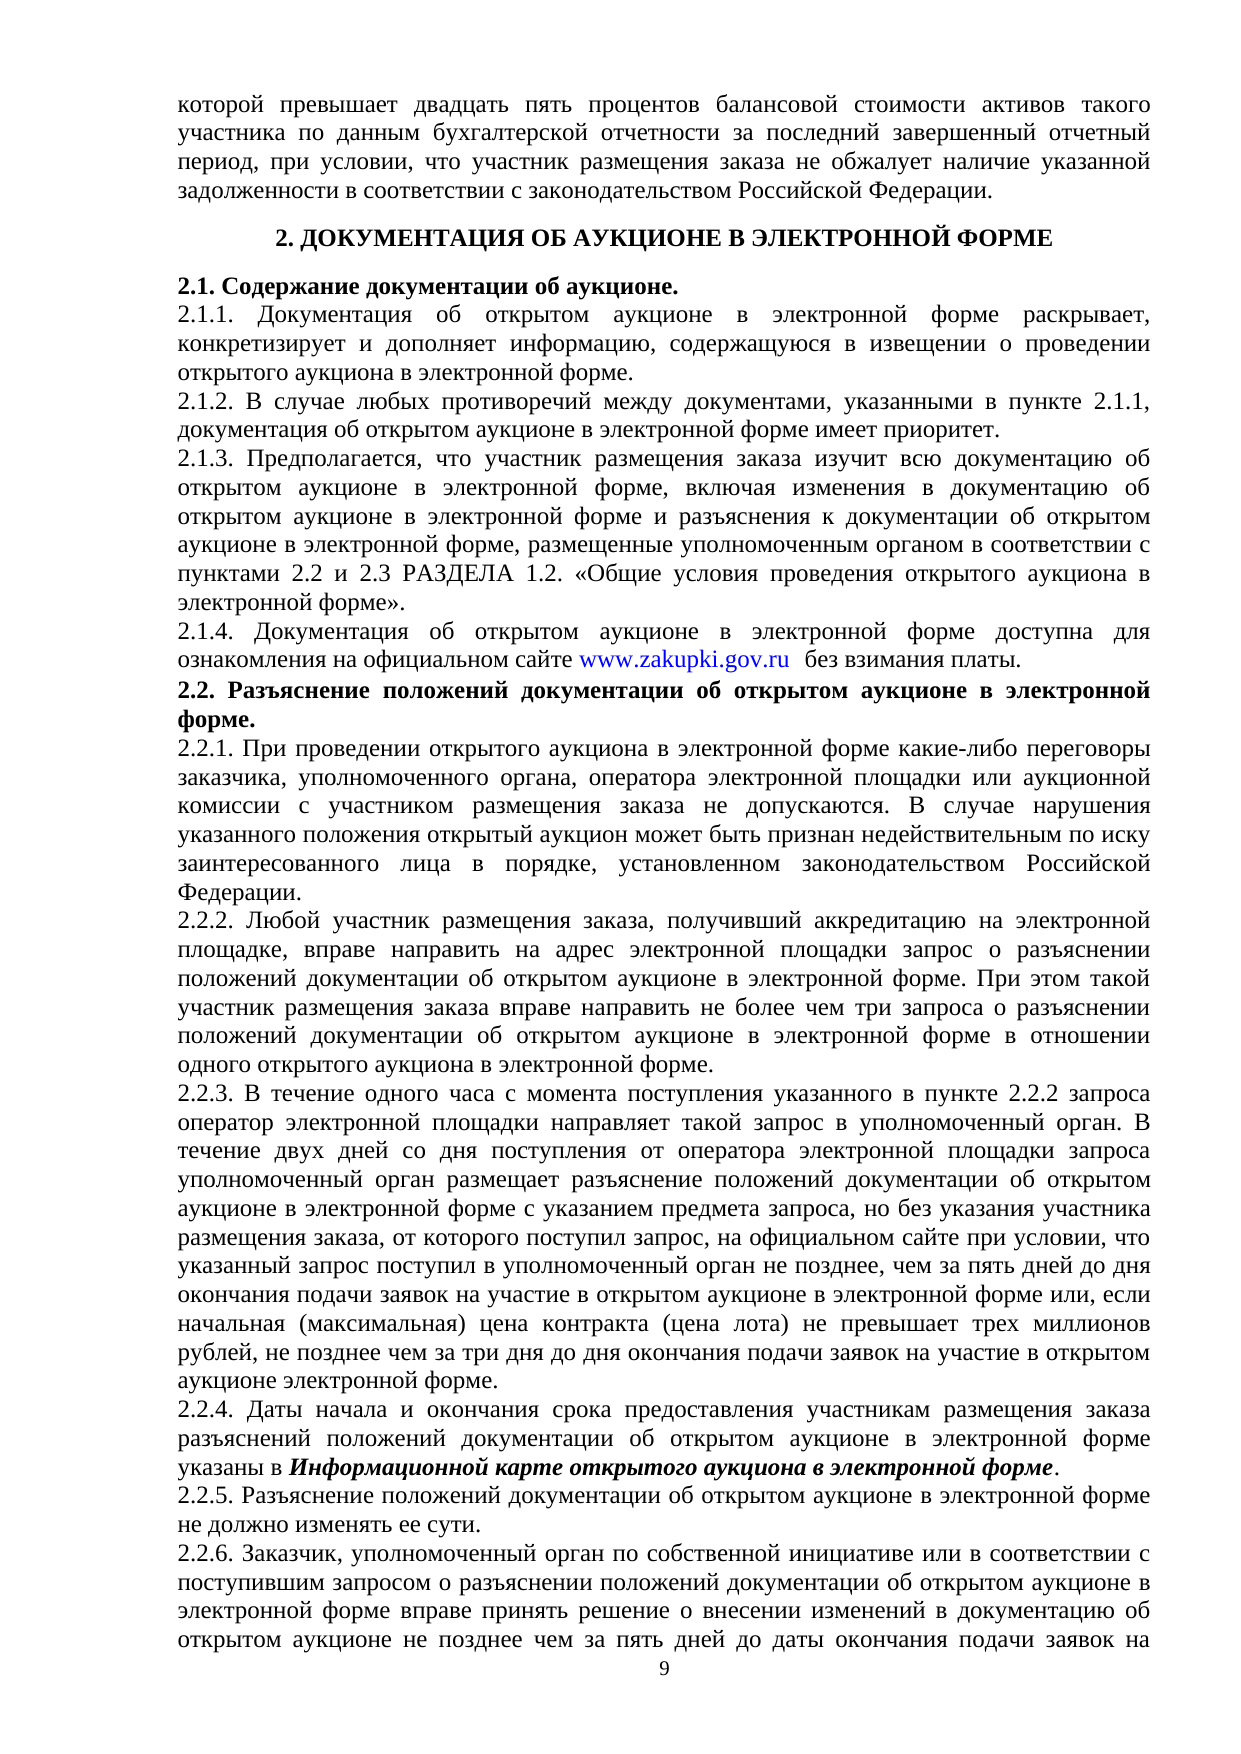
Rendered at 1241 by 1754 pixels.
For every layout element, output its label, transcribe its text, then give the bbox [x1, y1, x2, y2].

text 2.1.3. Предполагается, что участник размещения заказа изучит всю документацию об открытом аукционе в электронной форме, включая изменения в документацию об открытом аукционе в электронной форме и разъяснения к документации об открытом аукционе в электронной форме, размещенные уполномоченным органом в соответствии с пунктами 2.2 и 2.3 РАЗДЕЛА 1.2. «Общие условия проведения открытого аукциона в электронной форме». [177, 443, 1152, 616]
text 2.2.4. Даты начала и окончания срока предоставления участникам размещения заказа разъяснений положений документации об открытом аукционе в электронной форме указаны в Информационной карте открытого аукциона в электронной форме. [177, 1394, 1152, 1480]
text 2.1. Содержание документации об аукционе. [177, 271, 1152, 299]
text 2.2. Разъяснение положений документации об открытом аукционе в электронной форме. [177, 675, 1152, 733]
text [177, 1538, 1152, 1653]
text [177, 89, 1152, 204]
text 2.2.1. При проведении открытого аукциона в электронной форме какие-либо переговоры заказчика, уполномоченного органа, оператора электронной площадки или аукционной комиссии с участником размещения заказа не допускаются. В случае нарушения указанного положения открытый аукцион может быть признан недействительным по иску заинтересованного лица в порядке, установленном законодательством Российской Федерации. [177, 733, 1152, 905]
text 2.2.3. В течение одного часа с момента поступления указанного в пункте 2.2.2 запроса оператор электронной площадки направляет такой запрос в уполномоченный орган. В течение двух дней со дня поступления от оператора электронной площадки запроса уполномоченный орган размещает разъяснение положений документации об открытом аукционе в электронной форме с указанием предмета запроса, но без указания участника размещения заказа, от которого поступил запрос, на официальном сайте при условии, что указанный запрос поступил в уполномоченный орган не позднее, чем за пять дней до дня окончания подачи заявок на участие в открытом аукционе в электронной форме или, если начальная (максимальная) цена контракта (цена лота) не превышает трех миллионов рублей, не позднее чем за три дня до дня окончания подачи заявок на участие в открытом аукционе электронной форме. [177, 1078, 1152, 1394]
text 2.1.1. Документация об открытом аукционе в электронной форме раскрывает, конкретизирует и дополняет информацию, содержащуюся в извещении о проведении открытого аукциона в электронной форме. [177, 299, 1152, 386]
text 2. ДОКУМЕНТАЦИЯ ОБ АУКЦИОНЕ В ЭЛЕКТРОННОЙ ФОРМЕ [177, 223, 1152, 252]
text 2.1.4. Документация об открытом аукционе в электронной форме доступна для ознакомления на официальном сайте www.zakupki.gov.ru без взимания платы. [177, 616, 1152, 675]
text 2.2.2. Любой участник размещения заказа, получивший аккредитацию на электронной площадке, вправе направить на адрес электронной площадки запрос о разъяснении положений документации об открытом аукционе в электронной форме. При этом такой участник размещения заказа вправе направить не более чем три запроса о разъяснении положений документации об открытом аукционе в электронной форме в отношении одного открытого аукциона в электронной форме. [177, 905, 1152, 1078]
text 2.2.5. Разъяснение положений документации об открытом аукционе в электронной форме не должно изменять ее сути. [177, 1480, 1152, 1538]
text 2.1.2. В случае любых противоречий между документами, указанными в пункте 2.1.1, документация об открытом аукционе в электронной форме имеет приоритет. [177, 386, 1152, 443]
